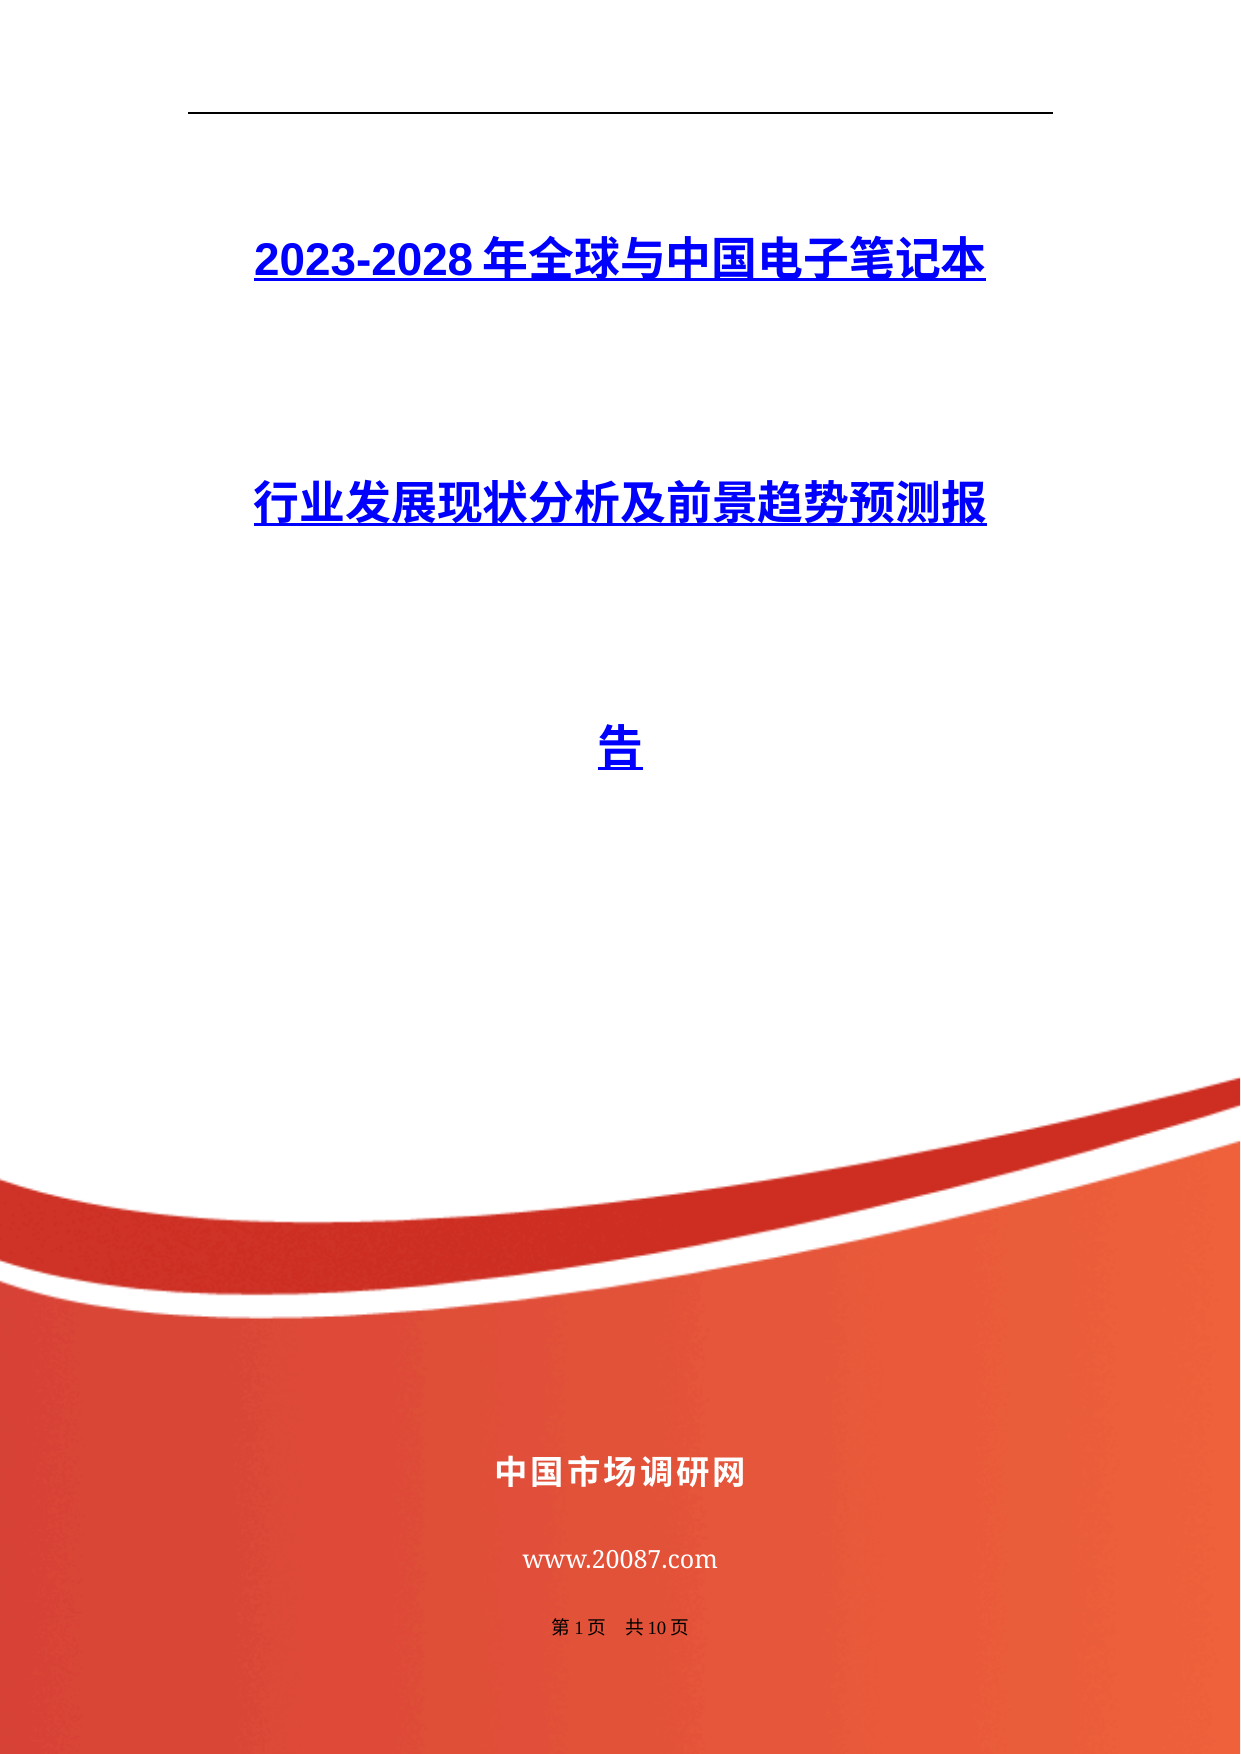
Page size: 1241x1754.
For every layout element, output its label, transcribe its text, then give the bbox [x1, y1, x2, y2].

table_header 2023-2028年全球与中国电子笔记本行业发展现状分析及前景趋势预测报告 [188, 207, 1053, 871]
text www.20087.com [187, 1526, 1053, 1591]
picture [0, 1006, 1241, 1754]
subtitle 中国市场调研网 [187, 1437, 1053, 1502]
